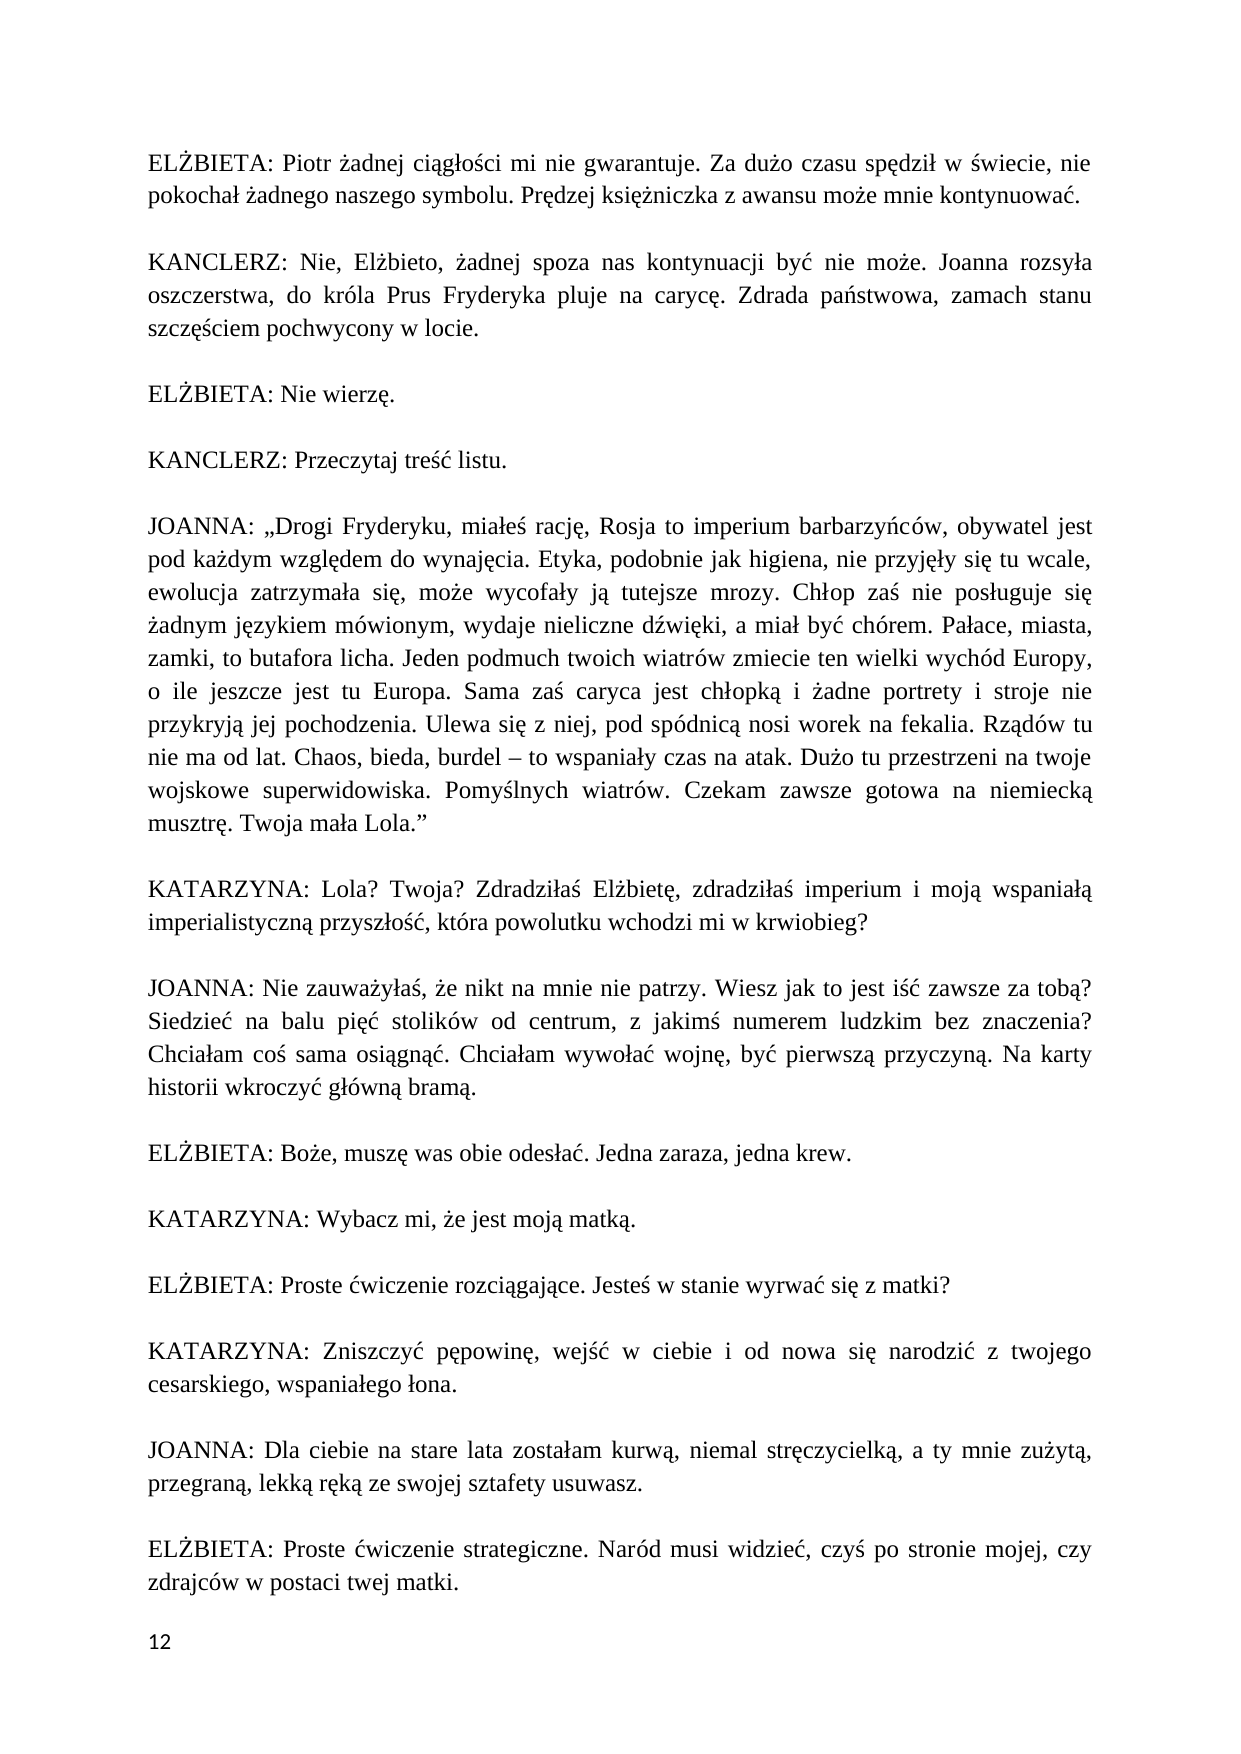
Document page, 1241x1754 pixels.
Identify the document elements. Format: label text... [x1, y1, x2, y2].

text ELŻBIETA: Nie wierzę. [148, 379, 1093, 407]
text ELŻBIETA: Proste ćwiczenie strategiczne. Naród musi widzieć, czyś po stronie mojej, czy zdrajców w postaci twej matki. [148, 1534, 1093, 1596]
text KATARZYNA: Zniszczyć pępowinę, wejść w ciebie i od nowa się narodzić z twojego cesarskiego, wspaniałego łona. [148, 1336, 1093, 1398]
text JOANNA: Dla ciebie na stare lata zostałam kurwą, niemal stręczycielką, a ty mnie zużytą, przegraną, lekką ręką ze swojej sztafety usuwasz. [148, 1435, 1093, 1497]
text KANCLERZ: Przeczytaj treść listu. [148, 445, 1093, 473]
text ELŻBIETA: Boże, muszę was obie odesłać. Jedna zaraza, jedna krew. [148, 1138, 1093, 1167]
text KATARZYNA: Lola? Twoja? Zdradziłaś Elżbietę, zdradziłaś imperium i moją wspaniałą imperialistyczną przyszłość, która powolutku wchodzi mi w krwiobieg? [148, 874, 1093, 936]
text KANCLERZ: Nie, Elżbieto, żadnej spoza nas kontynuacji być nie może. Joanna rozsyła oszczerstwa, do króla Prus Fryderyka pluje na carycę. Zdrada państwowa, zamach stanu szczęściem pochwycony w locie. [148, 247, 1093, 341]
text KATARZYNA: Wybacz mi, że jest moją matką. [148, 1204, 1093, 1233]
text ELŻBIETA: Proste ćwiczenie rozciągające. Jesteś w stanie wyrwać się z matki? [148, 1270, 1093, 1299]
text JOANNA: „Drogi Fryderyku, miałeś rację, Rosja to imperium barbarzyńców, obywatel jest pod każdym względem do wynajęcia. Etyka, podobnie jak higiena, nie przyjęły się tu wcale, ewolucja zatrzymała się, może wycofały ją tutejsze mrozy. Chłop zaś nie posługuje się żadnym językiem mówionym, wydaje nieliczne dźwięki, a miał być chórem. Pałace, miasta, zamki, to butafora licha. Jeden podmuch twoich wiatrów zmiecie ten wielki wychód Europy, o ile jeszcze jest tu Europa. Sama zaś caryca jest chłopką i żadne portrety i stroje nie przykryją jej pochodzenia. Ulewa się z niej, pod spódnicą nosi worek na fekalia. Rządów tu nie ma od lat. Chaos, bieda, burdel – to wspaniały czas na atak. Dużo tu przestrzeni na twoje wojskowe superwidowiska. Pomyślnych wiatrów. Czekam zawsze gotowa na niemiecką musztrę. Twoja mała Lola.” [148, 511, 1093, 837]
text ELŻBIETA: Piotr żadnej ciągłości mi nie gwarantuje. Za dużo czasu spędził w świecie, nie pokochał żadnego naszego symbolu. Prędzej księżniczka z awansu może mnie kontynuować. [148, 148, 1093, 209]
text JOANNA: Nie zauważyłaś, że nikt na mnie nie patrzy. Wiesz jak to jest iść zawsze za tobą? Siedzieć na balu pięć stolików od centrum, z jakimś numerem ludzkim bez znaczenia? Chciałam coś sama osiągnąć. Chciałam wywołać wojnę, być pierwszą przyczyną. Na karty historii wkroczyć główną bramą. [148, 973, 1093, 1101]
